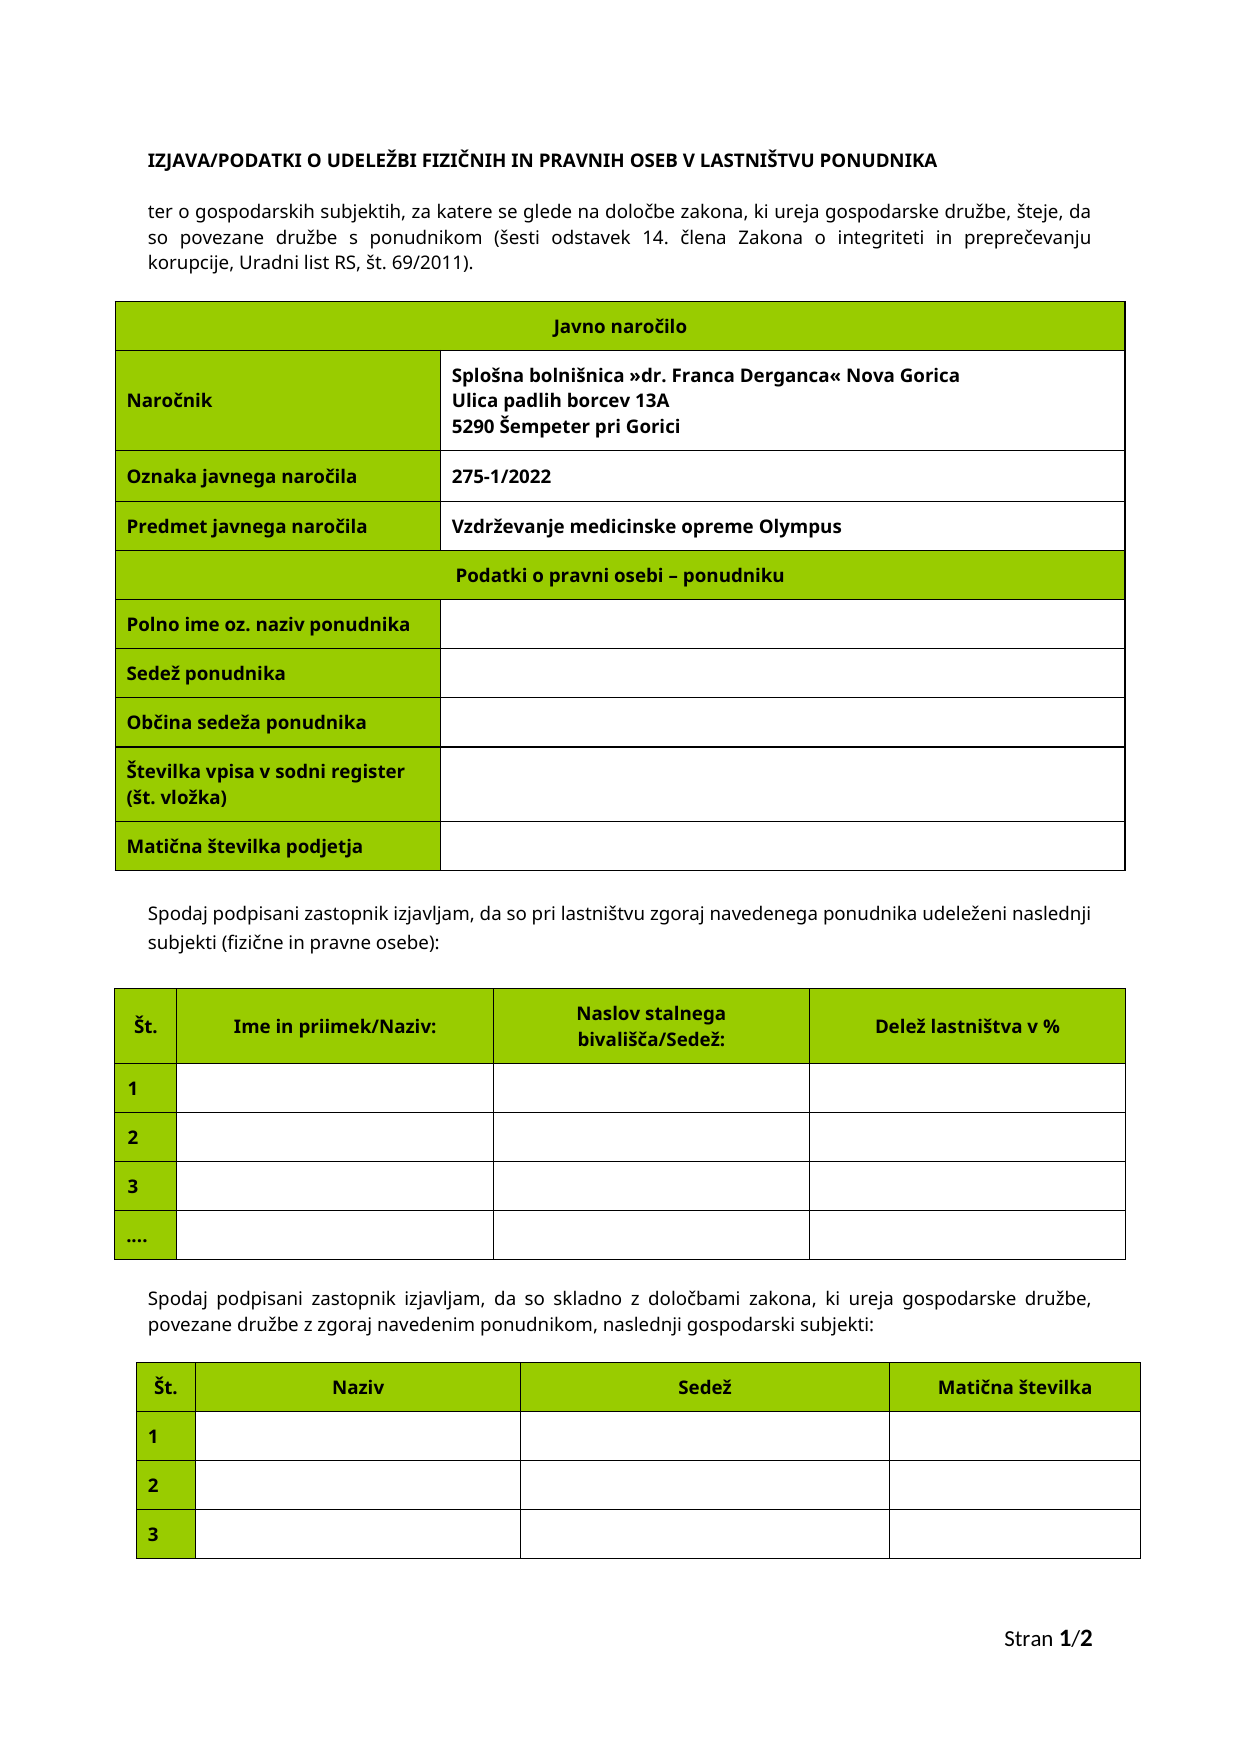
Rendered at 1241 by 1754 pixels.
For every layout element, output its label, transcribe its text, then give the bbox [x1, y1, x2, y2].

table_cell [441, 748, 1124, 821]
table_cell [441, 600, 1124, 648]
table_cell [494, 1162, 809, 1210]
table_cell [810, 1162, 1125, 1210]
table_cell [137, 1510, 195, 1558]
table_header Javno naročilo [116, 302, 1124, 350]
table_cell Podatki o pravni osebi – ponudniku [116, 551, 1124, 599]
text Spodaj podpisani zastopnik izjavljam, da so skladno z določbami zakona, ki ureja gospodarske družbe, povezane družbe z zgoraj navedenim ponudnikom, naslednji gospodarski subjekti: [148, 1286, 1093, 1337]
table_cell Vzdrževanje medicinske opreme Olympus [441, 502, 1124, 550]
table_cell [494, 1211, 809, 1259]
table_header Ime in priimek/Naziv: [177, 989, 493, 1063]
table_cell [890, 1461, 1140, 1509]
table_cell [115, 1113, 176, 1161]
table_cell [441, 822, 1124, 870]
table_cell [494, 1113, 809, 1161]
table_cell [890, 1412, 1140, 1460]
table_cell [177, 1211, 493, 1259]
table_cell [137, 1412, 195, 1460]
table_cell [810, 1211, 1125, 1259]
text IZJAVA/PODATKI O UDELEŽBI FIZIČNIH IN PRAVNIH OSEB V LASTNIŠTVU PONUDNIKA [148, 148, 1093, 173]
table_cell Občina sedeža ponudnika [116, 698, 440, 746]
table_cell [810, 1113, 1125, 1161]
table_cell [890, 1510, 1140, 1558]
table_cell [521, 1510, 889, 1558]
table_cell [137, 1461, 195, 1509]
text Spodaj podpisani zastopnik izjavljam, da so pri lastništvu zgoraj navedenega ponudnika udeleženi naslednji subjekti (fizične in pravne osebe): [148, 900, 1093, 955]
table_cell 275-1/2022 [441, 451, 1124, 501]
table_cell [441, 698, 1124, 746]
table_cell Številka vpisa v sodni register (št. vložka) [116, 748, 440, 821]
table_cell Splošna bolnišnica »dr. Franca Derganca« Nova Gorica Ulica padlih borcev 13A 5290 Šempeter pri Gorici [441, 351, 1124, 450]
table_header Št. [115, 989, 176, 1063]
table_header Naslov stalnega bivališča/Sedež: [494, 989, 809, 1063]
table_cell .... [115, 1211, 176, 1259]
table_header Naziv [196, 1363, 520, 1411]
table_cell Sedež ponudnika [116, 649, 440, 697]
table_cell [441, 649, 1124, 697]
table_cell [177, 1064, 493, 1112]
table_cell [177, 1162, 493, 1210]
table_cell [521, 1412, 889, 1460]
table_cell Predmet javnega naročila [116, 502, 440, 550]
table_cell [115, 1064, 176, 1112]
table_header Matična številka [890, 1363, 1140, 1411]
table_cell [196, 1510, 520, 1558]
table_cell Matična številka podjetja [116, 822, 440, 870]
table_cell [494, 1064, 809, 1112]
table_header Št. [137, 1363, 195, 1411]
text ter o gospodarskih subjektih, za katere se glede na določbe zakona, ki ureja gospodarske družbe, šteje, da so povezane družbe s ponudnikom (šesti odstavek 14. člena Zakona o integriteti in preprečevanju korupcije, Uradni list RS, št. 69/2011). [148, 199, 1093, 275]
table_cell Oznaka javnega naročila [116, 451, 440, 501]
table_header Sedež [521, 1363, 889, 1411]
table_cell [196, 1461, 520, 1509]
table_cell [196, 1412, 520, 1460]
table_cell [177, 1113, 493, 1161]
table_header Delež lastništva v % [810, 989, 1125, 1063]
table_cell [115, 1162, 176, 1210]
table_cell [810, 1064, 1125, 1112]
table_cell Naročnik [116, 351, 440, 450]
table_cell [521, 1461, 889, 1509]
table_cell Polno ime oz. naziv ponudnika [116, 600, 440, 648]
